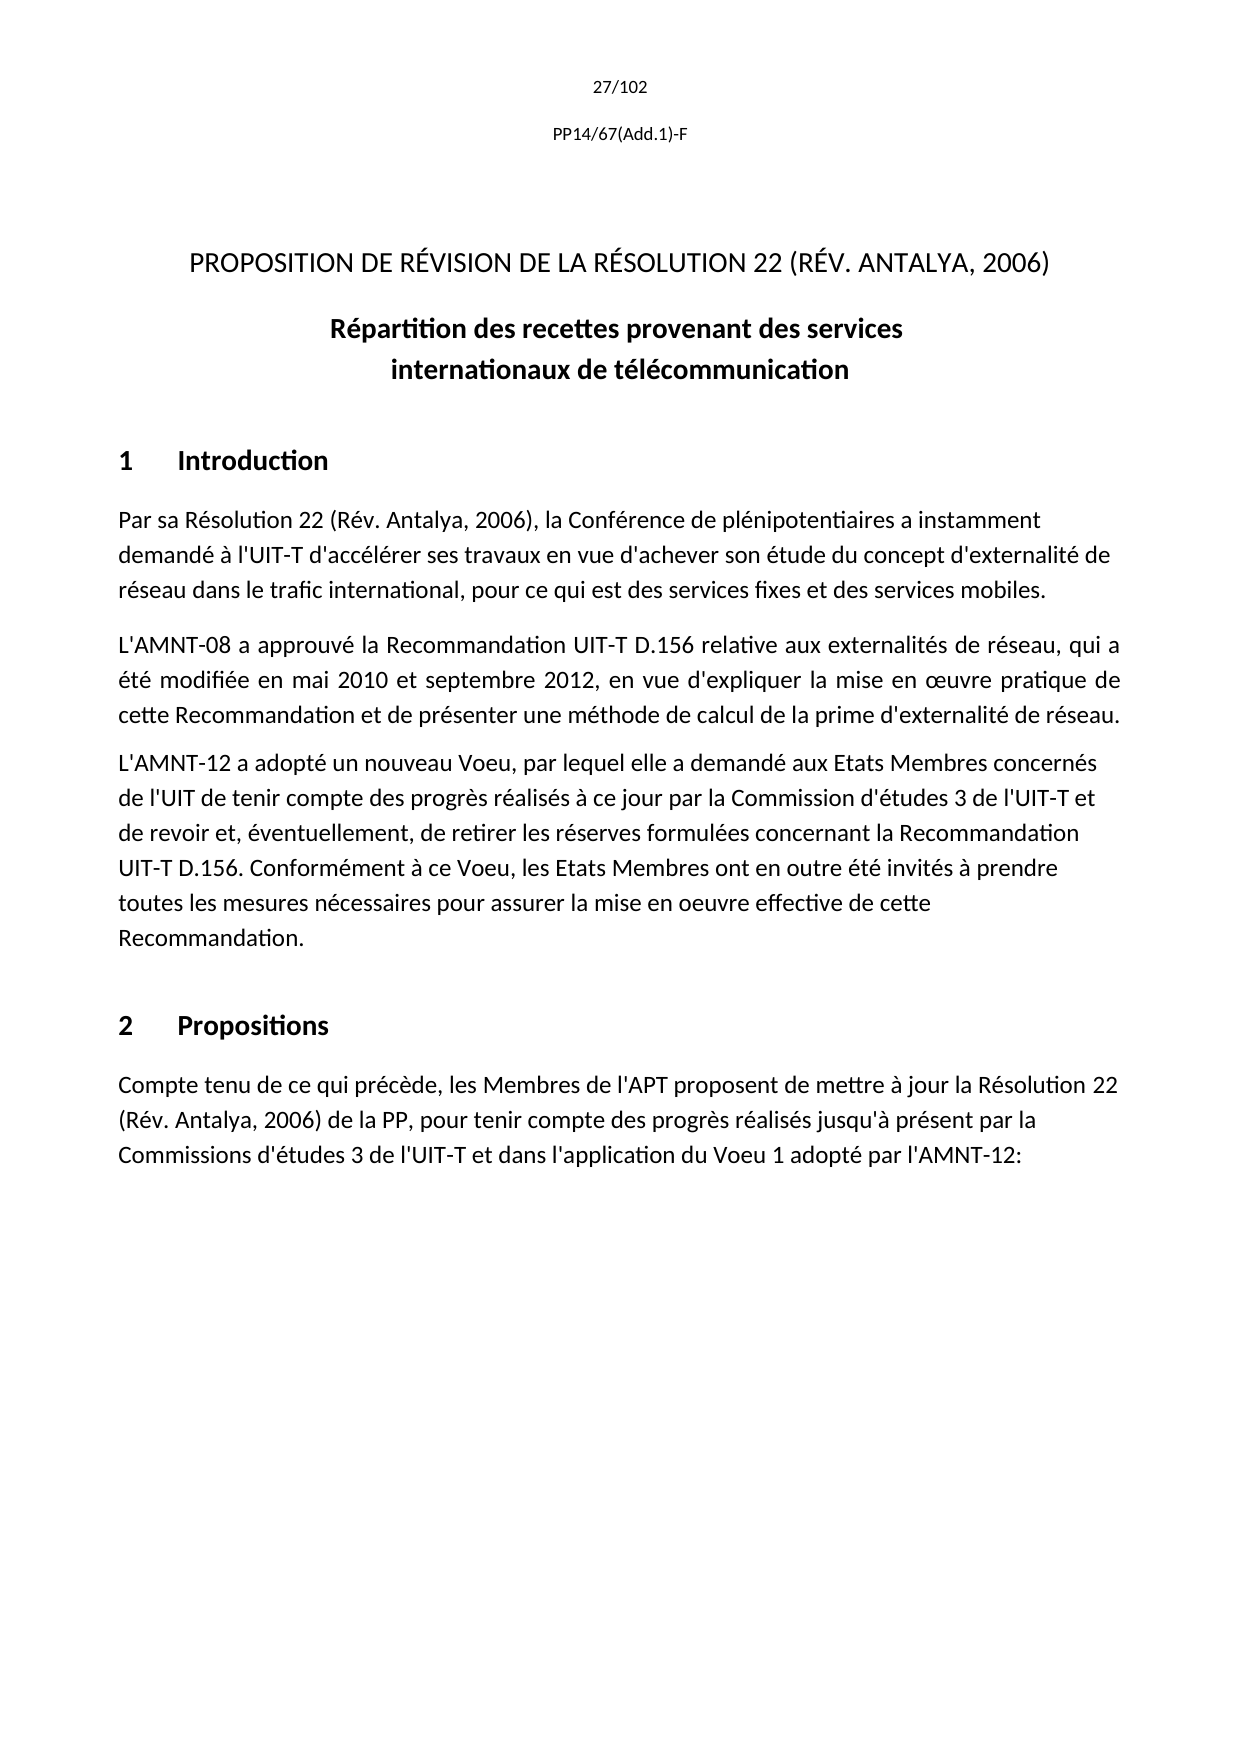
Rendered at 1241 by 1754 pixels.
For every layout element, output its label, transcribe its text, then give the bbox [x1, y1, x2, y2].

text L'AMNT-08 a approuvé la Recommandation UIT-T D.156 relative aux externalités de réseau, qui a été modifiée en mai 2010 et septembre 2012, en vue d'expliquer la mise en œuvre pratique de cette Recommandation et de présenter une méthode de calcul de la prime d'externalité de réseau. [118, 629, 1122, 730]
text Compte tenu de ce qui précède, les Membres de l'APT proposent de mettre à jour la Résolution 22 (Rév. Antalya, 2006) de la PP, pour tenir compte des progrès réalisés jusqu'à présent par la Commissions d'études 3 de l'UIT-T et dans l'application du Voeu 1 adopté par l'AMNT-12: [118, 1069, 1122, 1169]
title Répartition des recettes provenant des services internationaux de télécommunication [118, 310, 1122, 387]
text PROPOSITION DE RéVISION DE LA RÉSOLUTION 22 (RÉV. ANTALYA, 2006) [118, 244, 1122, 280]
subtitle 2 Propositions [118, 1007, 1122, 1043]
subtitle 1 Introduction [118, 442, 1122, 478]
text Par sa Résolution 22 (Rév. Antalya, 2006), la Conférence de plénipotentiaires a instamment demandé à l'UIT-T d'accélérer ses travaux en vue d'achever son étude du concept d'externalité de réseau dans le trafic international, pour ce qui est des services fixes et des services mobiles. [118, 504, 1122, 604]
text L'AMNT-12 a adopté un nouveau Voeu, par lequel elle a demandé aux Etats Membres concernés de l'UIT de tenir compte des progrès réalisés à ce jour par la Commission d'études 3 de l'UIT-T et de revoir et, éventuellement, de retirer les réserves formulées concernant la Recommandation UIT-T D.156. Conformément à ce Voeu, les Etats Membres ont en outre été invités à prendre toutes les mesures nécessaires pour assurer la mise en oeuvre effective de cette Recommandation. [118, 747, 1122, 953]
